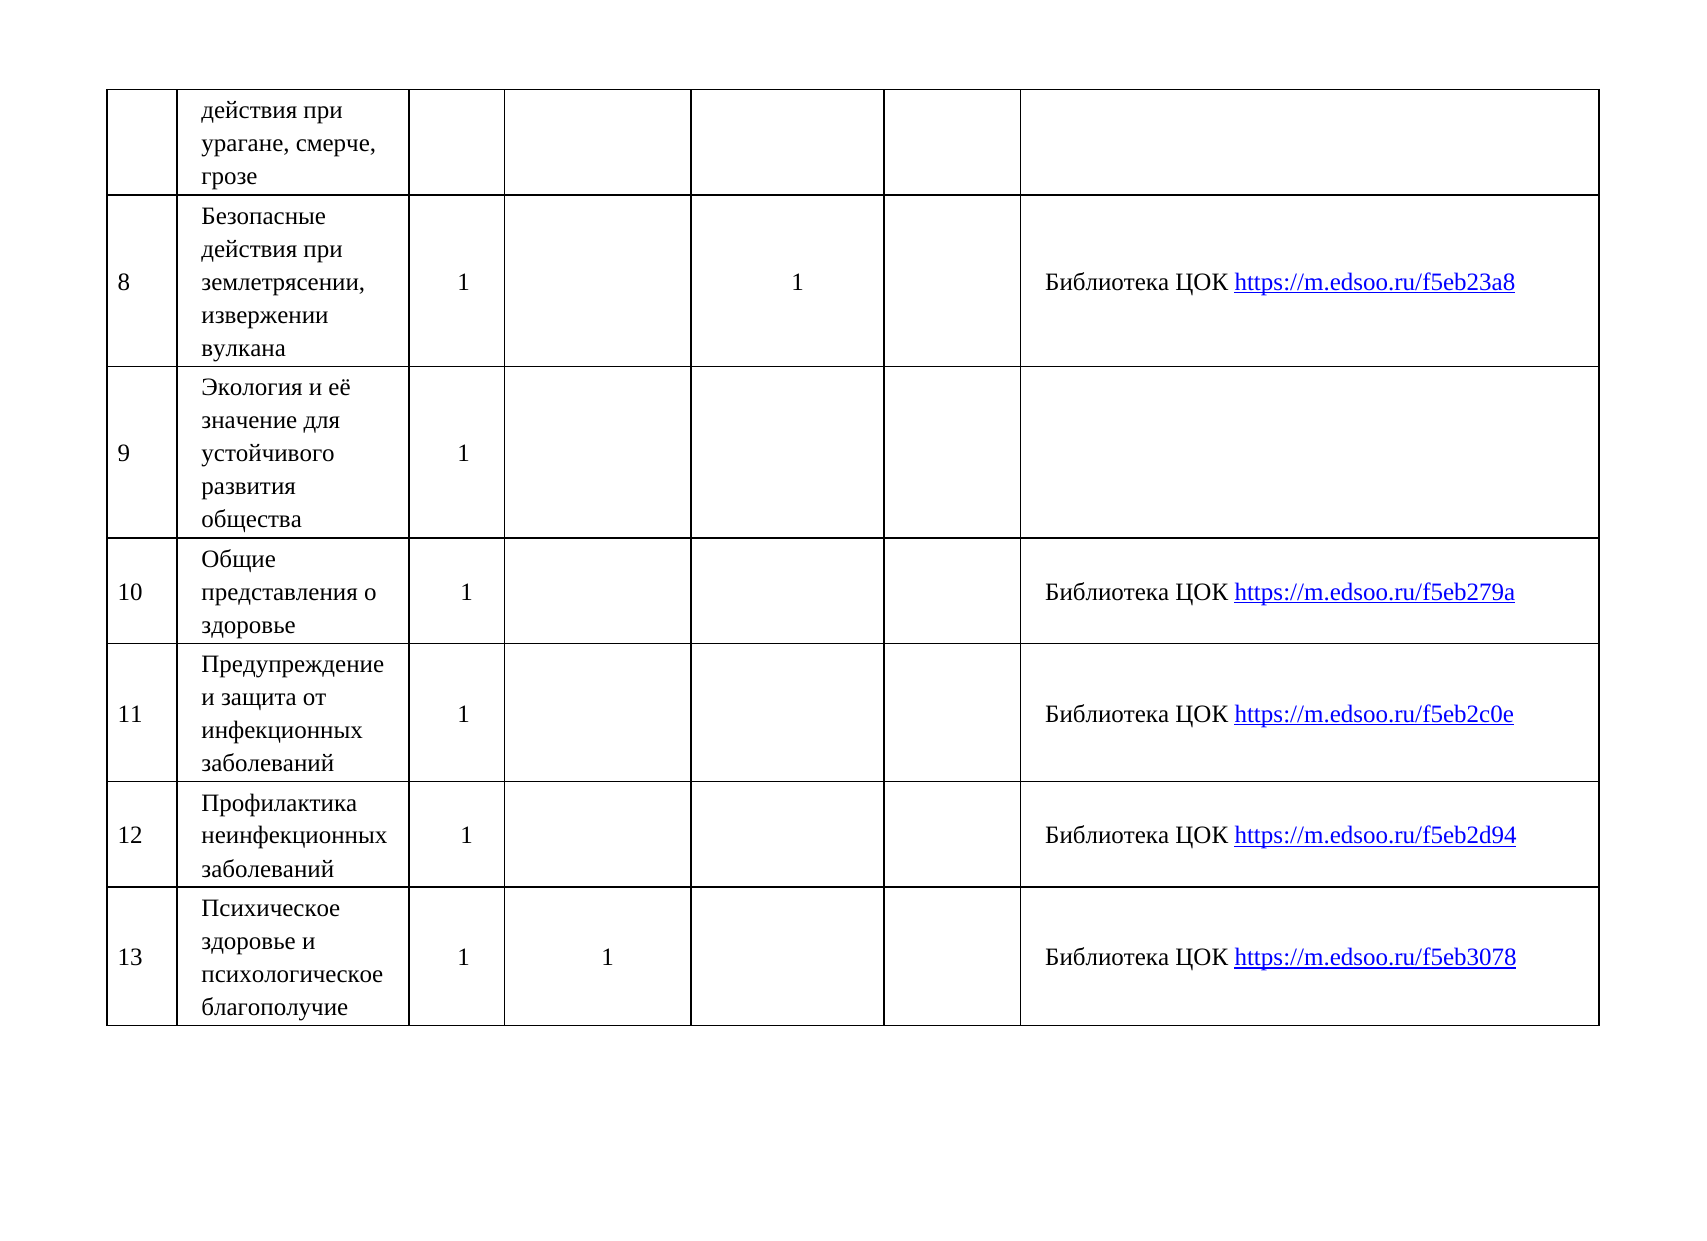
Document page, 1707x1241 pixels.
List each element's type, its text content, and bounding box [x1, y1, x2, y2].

table_cell Профилактика неинфекционных заболеваний [178, 782, 408, 886]
table_cell 1 [410, 644, 504, 781]
table_cell [1021, 367, 1598, 537]
table_cell Библиотека ЦОК https://m.edsoo.ru/f5eb2c0e [1021, 644, 1598, 781]
table_cell Безопасные действия при землетрясении, извержении вулкана [178, 196, 408, 366]
table_cell Предупреждение и защита от инфекционных заболеваний [178, 644, 408, 781]
table_cell [505, 644, 690, 781]
table_cell [885, 888, 1020, 1025]
table_cell 1 [410, 367, 504, 537]
table_cell 1 [505, 90, 690, 194]
table_cell 1 [410, 539, 504, 642]
table_cell [692, 90, 883, 194]
table_cell [692, 539, 883, 642]
table_cell Психическое здоровье и психологическое благополучие [178, 888, 408, 1025]
table_cell 1 [410, 888, 504, 1025]
table_cell [885, 539, 1020, 642]
table_cell [885, 90, 1020, 194]
table_cell [692, 367, 883, 537]
table_cell 8 [108, 196, 176, 366]
table_cell 9 [108, 367, 176, 537]
table_cell [692, 888, 883, 1025]
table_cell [1021, 90, 1598, 194]
table_cell [885, 644, 1020, 781]
table_cell 1 [410, 782, 504, 886]
table_cell [885, 367, 1020, 537]
table_cell 11 [108, 644, 176, 781]
table_cell [505, 367, 690, 537]
table_cell Экология и её значение для устойчивого развития общества [178, 367, 408, 537]
table_cell 1 [410, 196, 504, 366]
table_cell 1 [410, 90, 504, 194]
table_cell [885, 196, 1020, 366]
table_cell [885, 782, 1020, 886]
table_cell 7 [108, 90, 176, 194]
table_cell 13 [108, 888, 176, 1025]
table_cell 1 [692, 196, 883, 366]
table_cell Библиотека ЦОК https://m.edsoo.ru/f5eb3078 [1021, 888, 1598, 1025]
table_cell [505, 539, 690, 642]
table_cell [505, 196, 690, 366]
table_cell [505, 782, 690, 886]
table_cell Библиотека ЦОК https://m.edsoo.ru/f5eb279a [1021, 539, 1598, 642]
table_cell 12 [108, 782, 176, 886]
table_cell 1 [505, 888, 690, 1025]
table_cell [692, 644, 883, 781]
table_cell Библиотека ЦОК https://m.edsoo.ru/f5eb23a8 [1021, 196, 1598, 366]
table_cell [178, 90, 408, 194]
table_cell Библиотека ЦОК https://m.edsoo.ru/f5eb2d94 [1021, 782, 1598, 886]
table_cell 10 [108, 539, 176, 642]
table_cell [692, 782, 883, 886]
table_cell Общие представления о здоровье [178, 539, 408, 642]
